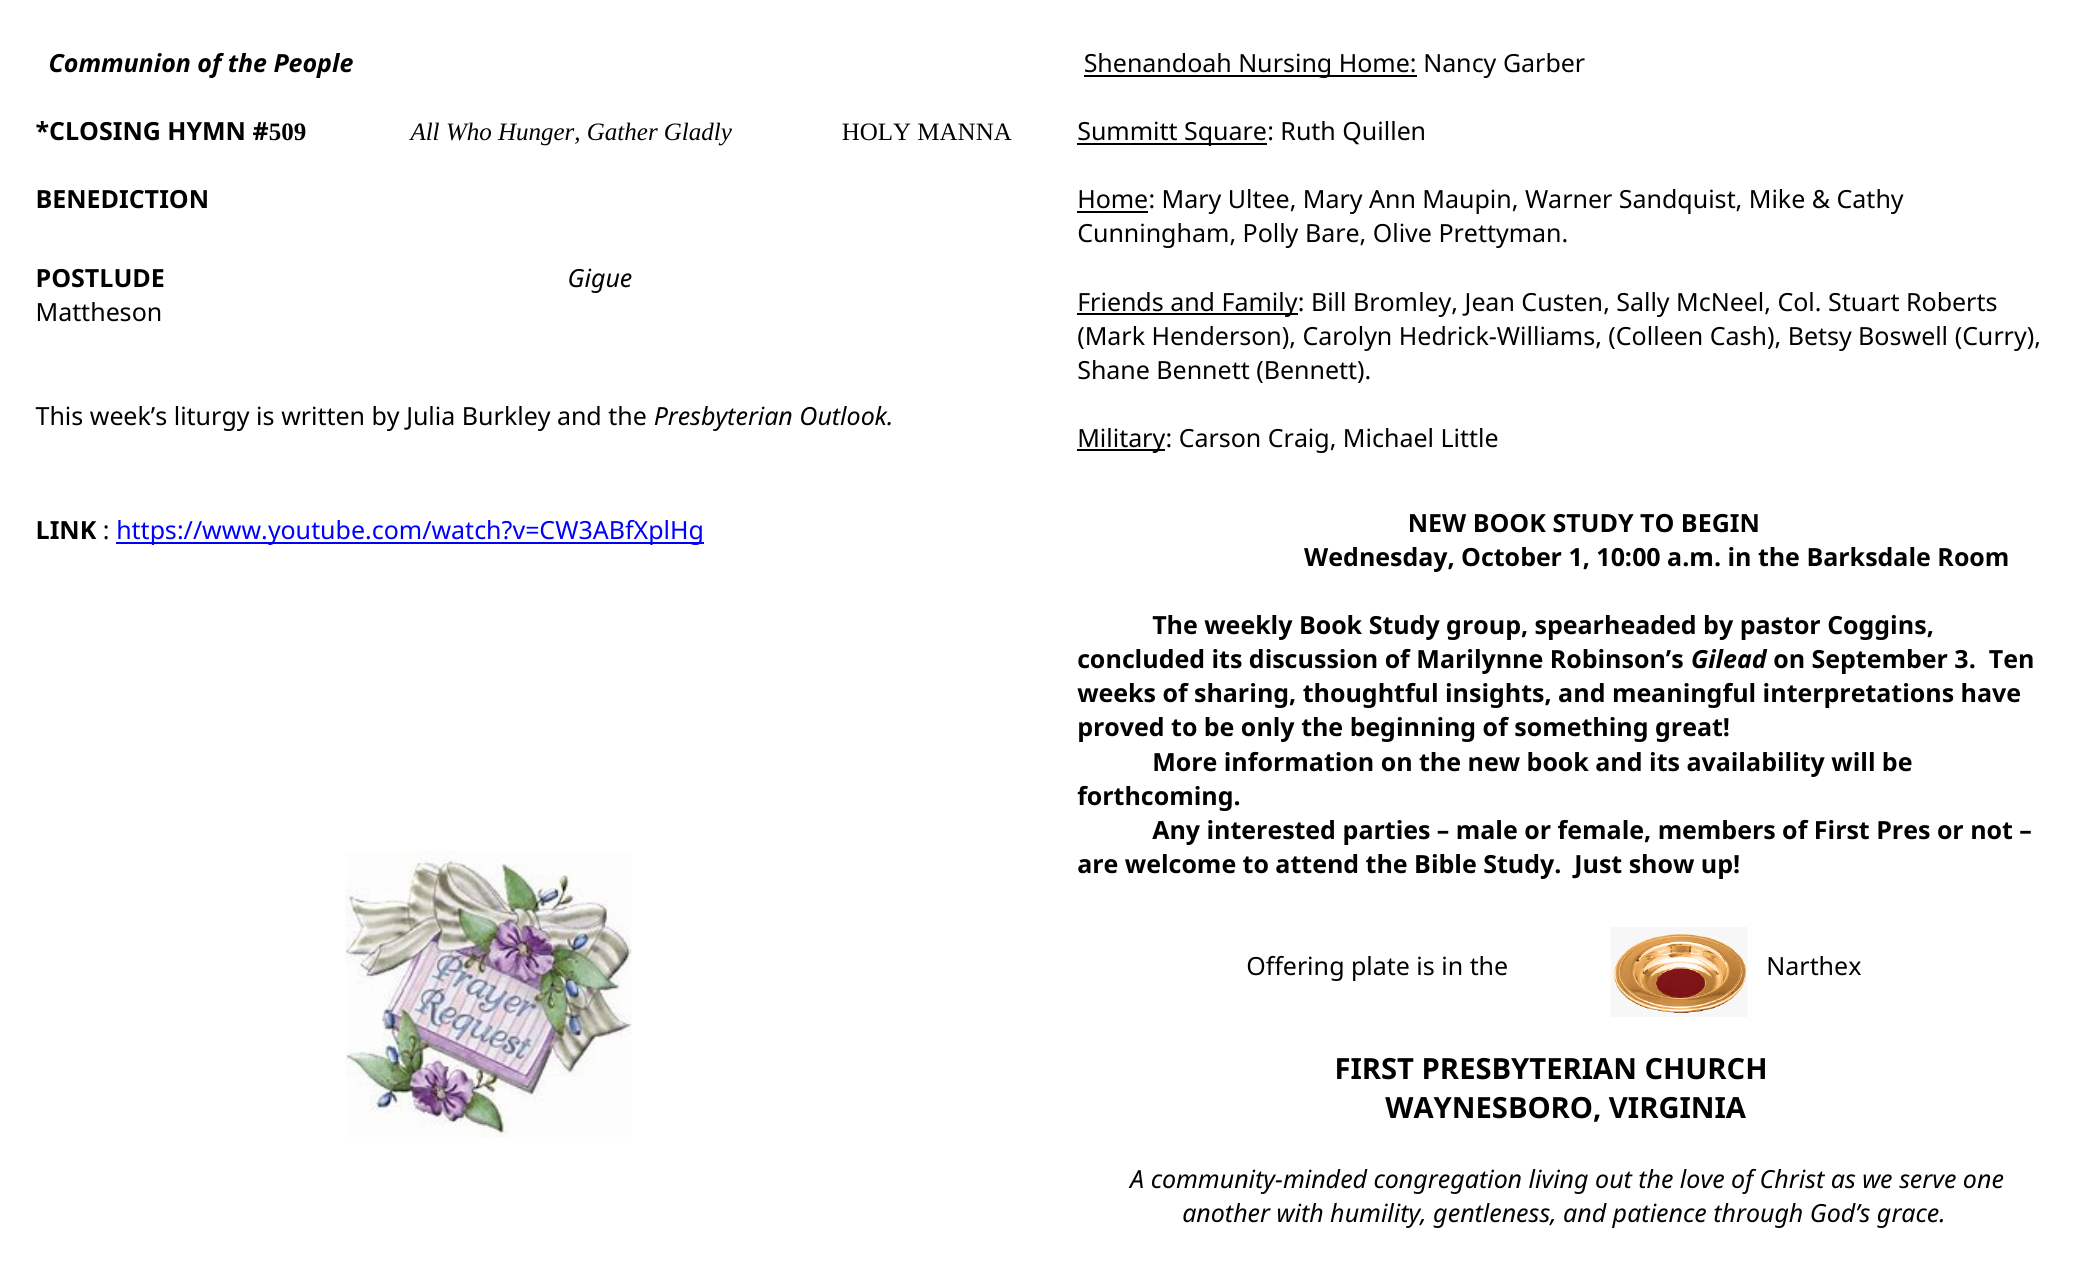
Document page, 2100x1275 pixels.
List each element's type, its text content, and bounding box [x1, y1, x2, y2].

text Offering plate is in the Narthex [1077, 948, 1609, 983]
picture [1609, 927, 1748, 1015]
text Home: Mary Ultee, Mary Ann Maupin, Warner Sandquist, Mike & Cathy Cunningham, Polly Bare, Olive Prettyman. [1077, 182, 2054, 250]
text *CLOSING HYMN #509 All Who Hunger, Gather Gladly HOLY MANNA [35, 114, 1012, 148]
text Communion of the People [35, 46, 1012, 80]
text Friends and Family: Bill Bromley, Jean Custen, Sally McNeel, Col. Stuart Roberts (Mark Henderson), Carolyn Hedrick-Williams, (Colleen Cash), Betsy Boswell (Curry), Shane Bennett (Bennett). [1077, 284, 2054, 386]
text Military: Carson Craig, Michael Little [1077, 421, 2054, 454]
text Offering plate is in the Narthex [1748, 948, 2054, 983]
text WAYNESBORO, VIRGINIA [1077, 1088, 2054, 1127]
text The weekly Book Study group, spearheaded by pastor Coggins, concluded its discussion of Marilynne Robinson’s Gilead on September 3. Ten weeks of sharing, thoughtful insights, and meaningful interpretations have proved to be only the beginning of something great! [1077, 608, 2054, 744]
text BENEDICTION [35, 182, 1012, 216]
text NEW BOOK STUDY TO BEGIN [1077, 506, 2054, 540]
text Summitt Square: Ruth Quillen [1077, 114, 2054, 148]
text FIRST PRESBYTERIAN CHURCH [1077, 1048, 2054, 1088]
text More information on the new book and its availability will be forthcoming. [1077, 744, 2054, 812]
text Shenandoah Nursing Home: Nancy Garber [1077, 46, 2054, 80]
text POSTLUDE Gigue Mattheson [35, 260, 1012, 328]
text Wednesday, October 1, 10:00 a.m. in the Barksdale Room [1077, 540, 2054, 574]
picture [345, 851, 632, 1137]
text This week’s liturgy is written by Julia Burkley and the Presbyterian Outlook. [35, 399, 1012, 433]
text Any interested parties – male or female, members of First Pres or not – are welcome to attend the Bible Study. Just show up! [1077, 812, 2054, 880]
text A community-minded congregation living out the love of Christ as we serve one another with humility, gentleness, and patience through God’s grace. [1077, 1161, 2054, 1229]
text LINK : https://www.youtube.com/watch?v=CW3ABfXplHg [35, 513, 1012, 547]
